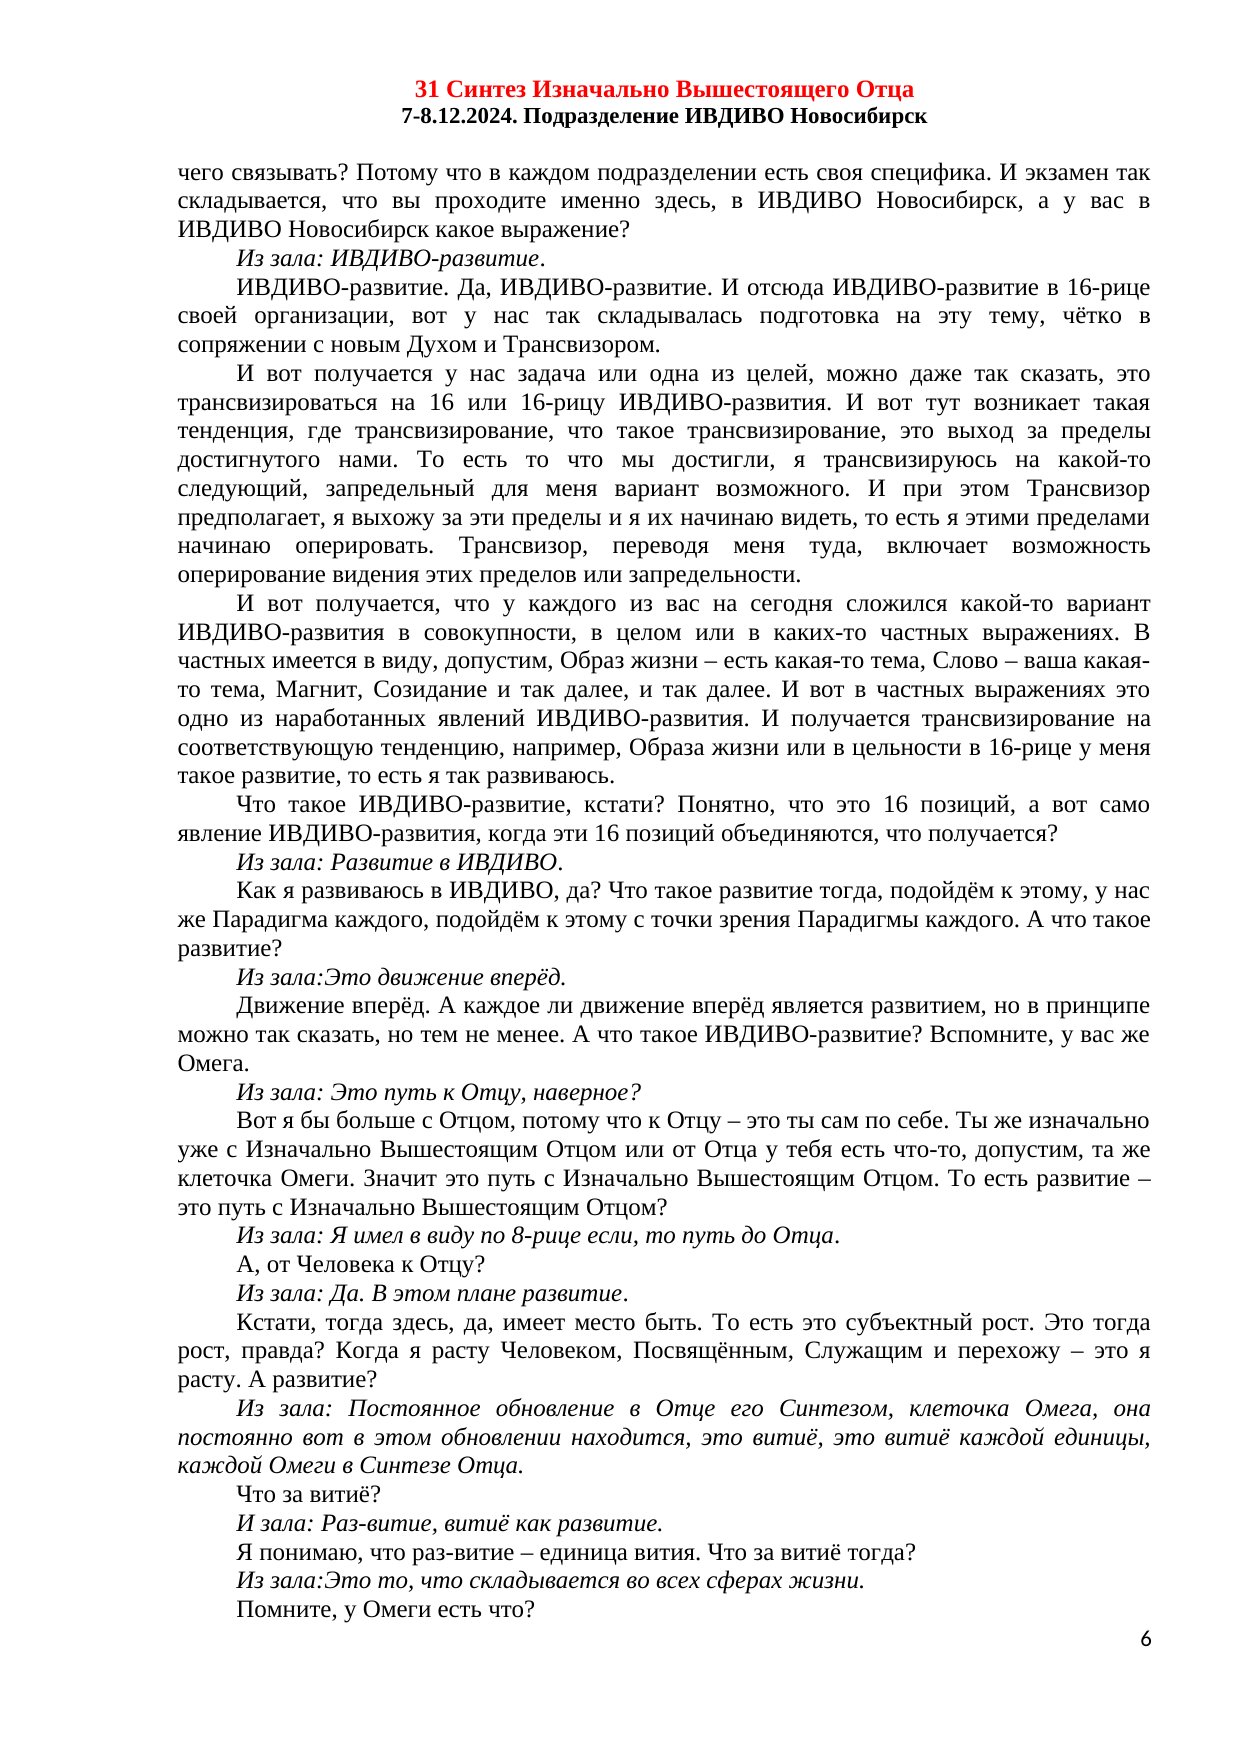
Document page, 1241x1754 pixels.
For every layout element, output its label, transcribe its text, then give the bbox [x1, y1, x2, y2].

text Из зала:Это то, что складывается во всех сферах жизни. [177, 1566, 1152, 1594]
text Как я развиваюсь в ИВДИВО, да? Что такое развитие тогда, подойдём к этому, у нас же Парадигма каждого, подойдём к этому с точки зрения Парадигмы каждого. А что такое развитие? [177, 876, 1152, 962]
text И вот получается, что у каждого из вас на сегодня сложился какой-то вариант ИВДИВО-развития в совокупности, в целом или в каких-то частных выражениях. В частных имеется в виду, допустим, Образ жизни – есть какая-то тема, Слово – ваша какая-то тема, Магнит, Созидание и так далее, и так далее. И вот в частных выражениях это одно из наработанных явлений ИВДИВО-развития. И получается трансвизирование на соответствующую тенденцию, например, Образа жизни или в цельности в 16-рице у меня такое развитие, то есть я так развиваюсь. [177, 588, 1152, 789]
text Вот я бы больше с Отцом, потому что к Отцу – это ты сам по себе. Ты же изначально уже с Изначально Вышестоящим Отцом или от Отца у тебя есть что-то, допустим, та же клеточка Омеги. Значит это путь с Изначально Вышестоящим Отцом. То есть развитие – это путь с Изначально Вышестоящим Отцом? [177, 1106, 1152, 1221]
text Из зала: Да. В этом плане развитие. [177, 1278, 1152, 1307]
text ИВДИВО-развитие. Да, ИВДИВО-развитие. И отсюда ИВДИВО-развитие в 16-рице своей организации, вот у нас так складывалась подготовка на эту тему, чётко в сопряжении с новым Духом и Трансвизором. [177, 272, 1152, 358]
text Из зала: ИВДИВО-развитие. [177, 243, 1152, 272]
text Кстати, тогда здесь, да, имеет место быть. То есть это субъектный рост. Это тогда рост, правда? Когда я расту Человеком, Посвящённым, Служащим и перехожу – это я расту. А развитие? [177, 1307, 1152, 1393]
text Помните, у Омеги есть что? [177, 1594, 1152, 1623]
text Из зала:Это движение вперёд. [177, 962, 1152, 991]
text Я понимаю, что раз-витие – единица вития. Что за витиё тогда? [177, 1537, 1152, 1566]
text Из зала: Я имел в виду по 8-рице если, то путь до Отца. [177, 1221, 1152, 1249]
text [177, 157, 1152, 243]
text А, от Человека к Отцу? [177, 1249, 1152, 1278]
text Из зала: Развитие в ИВДИВО. [177, 847, 1152, 876]
text Что за витиё? [177, 1479, 1152, 1508]
text Из зала: Это путь к Отцу, наверное? [177, 1077, 1152, 1106]
text Из зала: Постоянное обновление в Отце его Синтезом, клеточка Омега, она постоянно вот в этом обновлении находится, это витиё, это витиё каждой единицы, каждой Омеги в Синтезе Отца. [177, 1393, 1152, 1479]
text И вот получается у нас задача или одна из целей, можно даже так сказать, это трансвизироваться на 16 или 16-рицу ИВДИВО-развития. И вот тут возникает такая тенденция, где трансвизирование, что такое трансвизирование, это выход за пределы достигнутого нами. То есть то что мы достигли, я трансвизируюсь на какой-то следующий, запредельный для меня вариант возможного. И при этом Трансвизор предполагает, я выхожу за эти пределы и я их начинаю видеть, то есть я этими пределами начинаю оперировать. Трансвизор, переводя меня туда, включает возможность оперирование видения этих пределов или запредельности. [177, 358, 1152, 588]
text Что такое ИВДИВО-развитие, кстати? Понятно, что это 16 позиций, а вот само явление ИВДИВО-развития, когда эти 16 позиций объединяются, что получается? [177, 789, 1152, 847]
text И зала: Раз-витие, витиё как развитие. [177, 1508, 1152, 1537]
text Движение вперёд. А каждое ли движение вперёд является развитием, но в принципе можно так сказать, но тем не менее. А что такое ИВДИВО-развитие? Вспомните, у вас же Омега. [177, 991, 1152, 1077]
